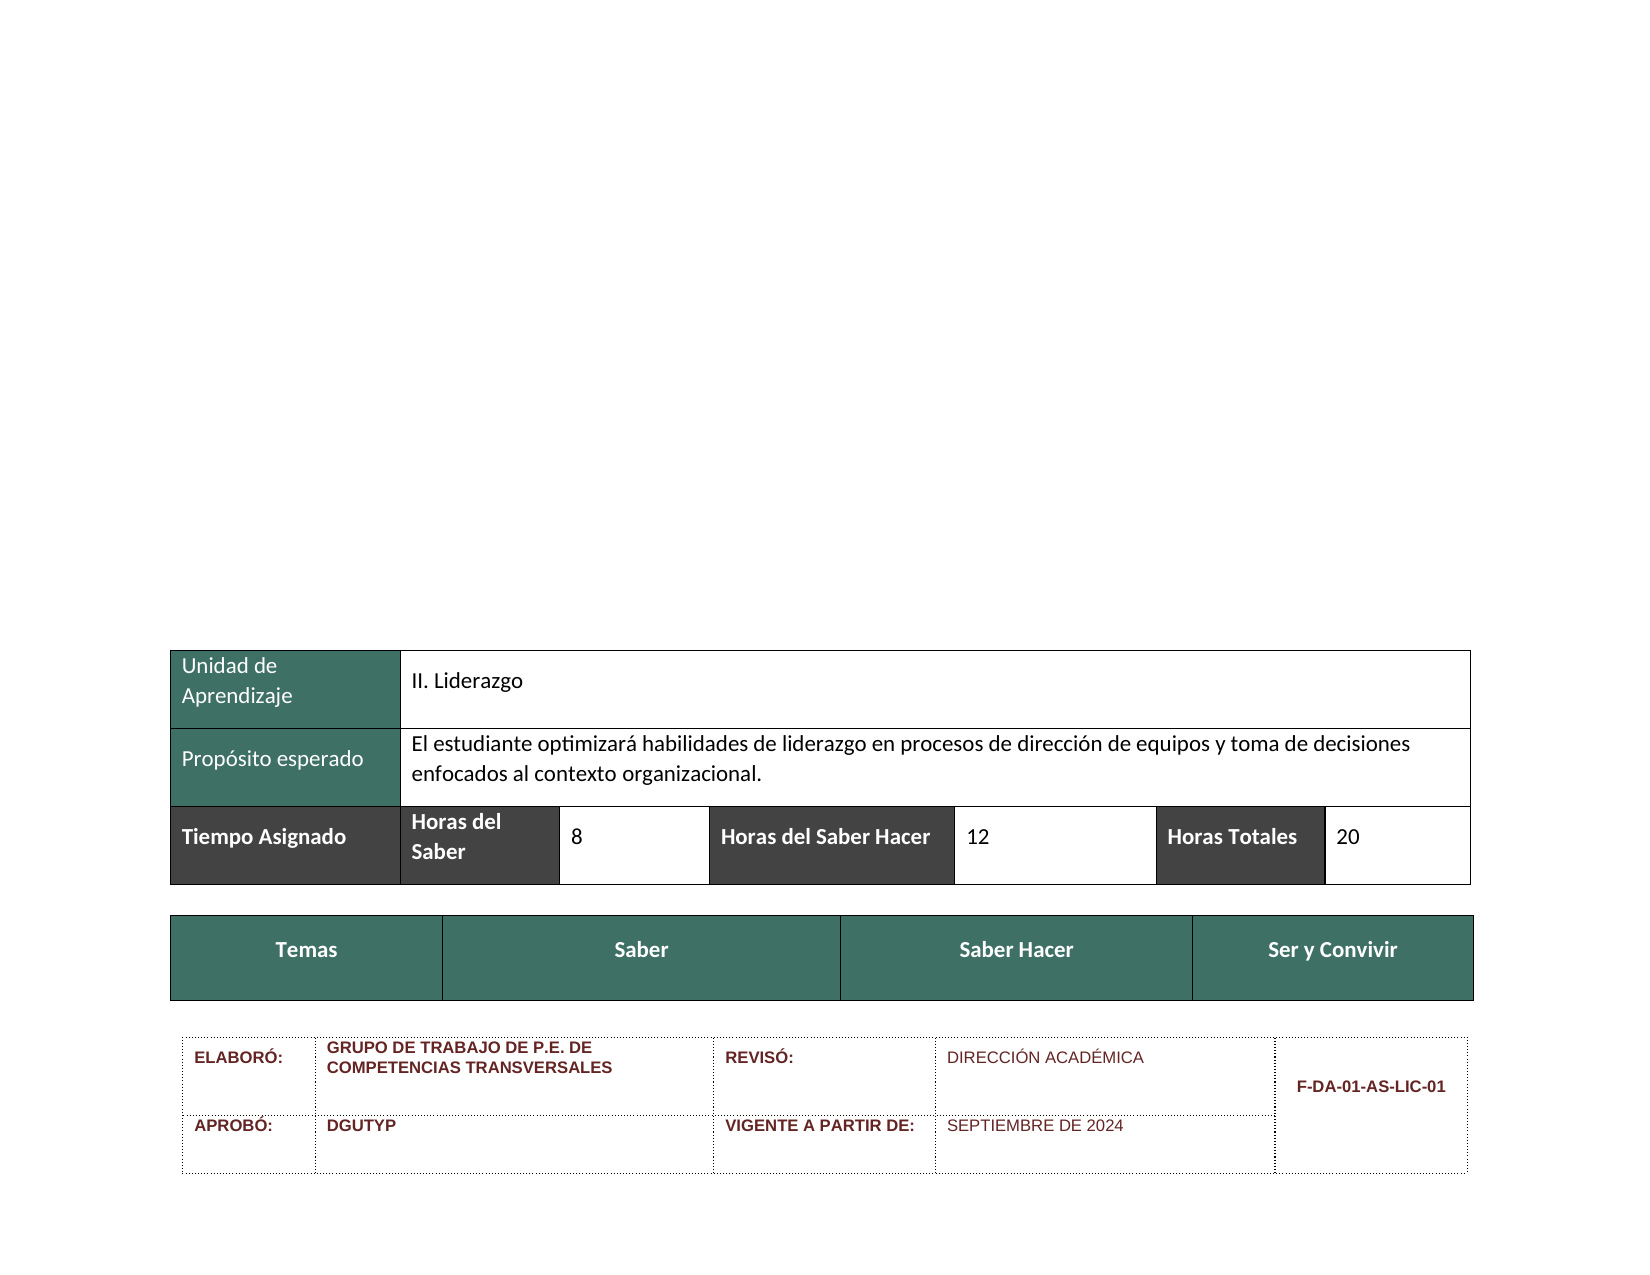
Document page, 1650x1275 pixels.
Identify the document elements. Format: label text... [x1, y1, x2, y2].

table_cell 12 [955, 807, 1156, 884]
table_header Unidad de Aprendizaje [171, 651, 400, 728]
table_header Temas [171, 916, 442, 1000]
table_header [443, 916, 840, 1000]
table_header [841, 916, 1192, 1000]
table_cell Propósito esperado [171, 729, 400, 806]
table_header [1193, 916, 1473, 1000]
table_cell Horas del Saber [401, 807, 559, 884]
table_cell 8 [560, 807, 709, 884]
table_header II. Liderazgo [401, 651, 1470, 728]
table_cell El estudiante optimizará habilidades de liderazgo en procesos de dirección de equipos y toma de decisiones enfocados al contexto organizacional. [401, 729, 1470, 806]
table_cell Horas Totales [1157, 807, 1324, 884]
table_cell 20 [1326, 807, 1470, 884]
table_cell Horas del Saber Hacer [710, 807, 954, 884]
table_cell Tiempo Asignado [171, 807, 400, 884]
